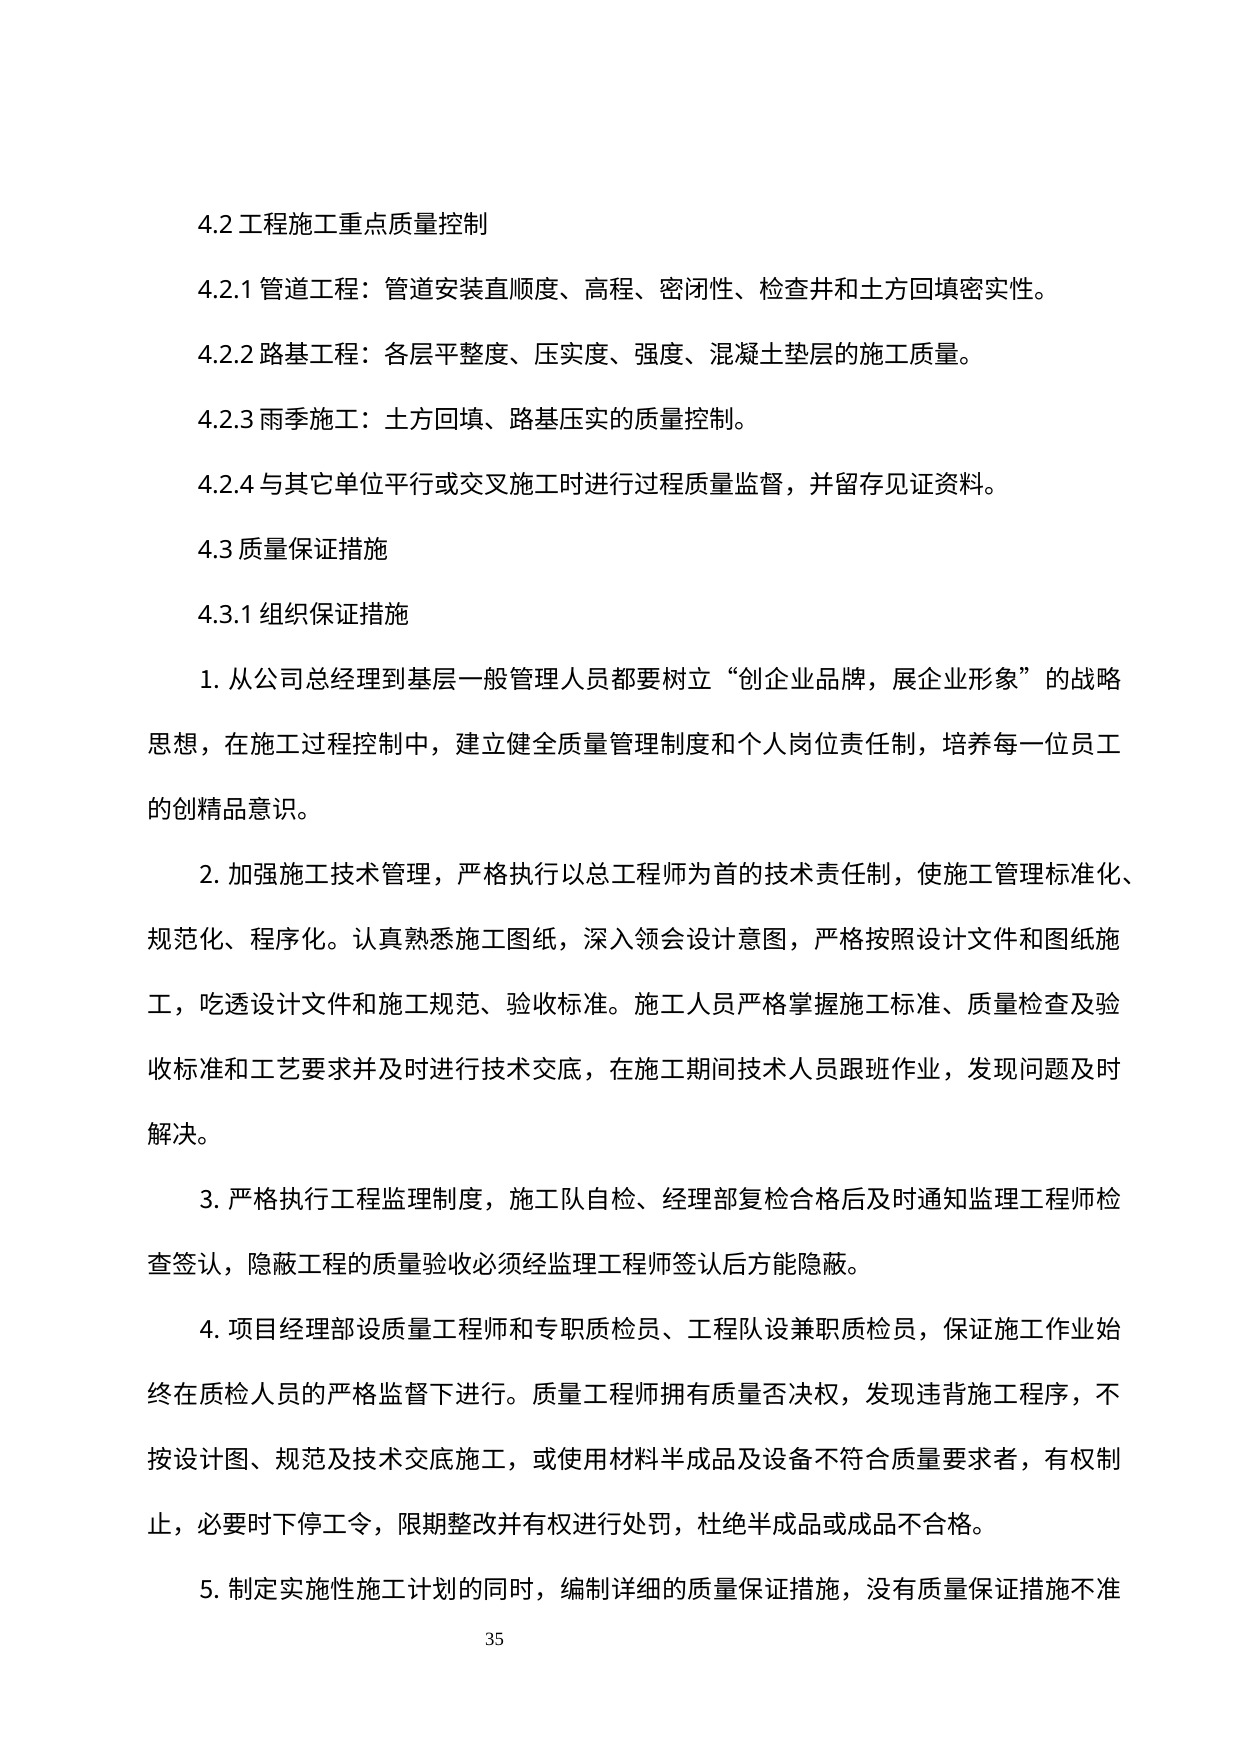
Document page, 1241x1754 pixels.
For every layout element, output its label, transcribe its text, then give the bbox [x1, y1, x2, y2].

text 4.2.4与其它单位平行或交叉施工时进行过程质量监督，并留存见证资料。 [148, 450, 1122, 515]
text 4.2.3雨季施工：土方回填、路基压实的质量控制。 [148, 385, 1122, 450]
text 4.2.1管道工程：管道安装直顺度、高程、密闭性、检查井和土方回填密实性。 [148, 255, 1122, 320]
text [148, 1555, 1122, 1620]
text ⒈从公司总经理到基层一般管理人员都要树立“创企业品牌，展企业形象”的战略思想，在施工过程控制中，建立健全质量管理制度和个人岗位责任制，培养每一位员工的创精品意识。 [148, 645, 1122, 840]
text 4.3.1组织保证措施 [148, 580, 1122, 645]
subtitle 4.3质量保证措施 [148, 515, 1122, 580]
text ⒋项目经理部设质量工程师和专职质检员、工程队设兼职质检员，保证施工作业始终在质检人员的严格监督下进行。质量工程师拥有质量否决权，发现违背施工程序，不按设计图、规范及技术交底施工，或使用材料半成品及设备不符合质量要求者，有权制止，必要时下停工令，限期整改并有权进行处罚，杜绝半成品或成品不合格。 [148, 1295, 1122, 1555]
text 4.2.2路基工程：各层平整度、压实度、强度、混凝土垫层的施工质量。 [148, 320, 1122, 385]
subtitle 4.2工程施工重点质量控制 [148, 190, 1122, 255]
text ⒉加强施工技术管理，严格执行以总工程师为首的技术责任制，使施工管理标准化、规范化、程序化。认真熟悉施工图纸，深入领会设计意图，严格按照设计文件和图纸施工，吃透设计文件和施工规范、验收标准。施工人员严格掌握施工标准、质量检查及验收标准和工艺要求并及时进行技术交底，在施工期间技术人员跟班作业，发现问题及时解决。 [148, 840, 1122, 1165]
text ⒊严格执行工程监理制度，施工队自检、经理部复检合格后及时通知监理工程师检查签认，隐蔽工程的质量验收必须经监理工程师签认后方能隐蔽。 [148, 1165, 1122, 1295]
